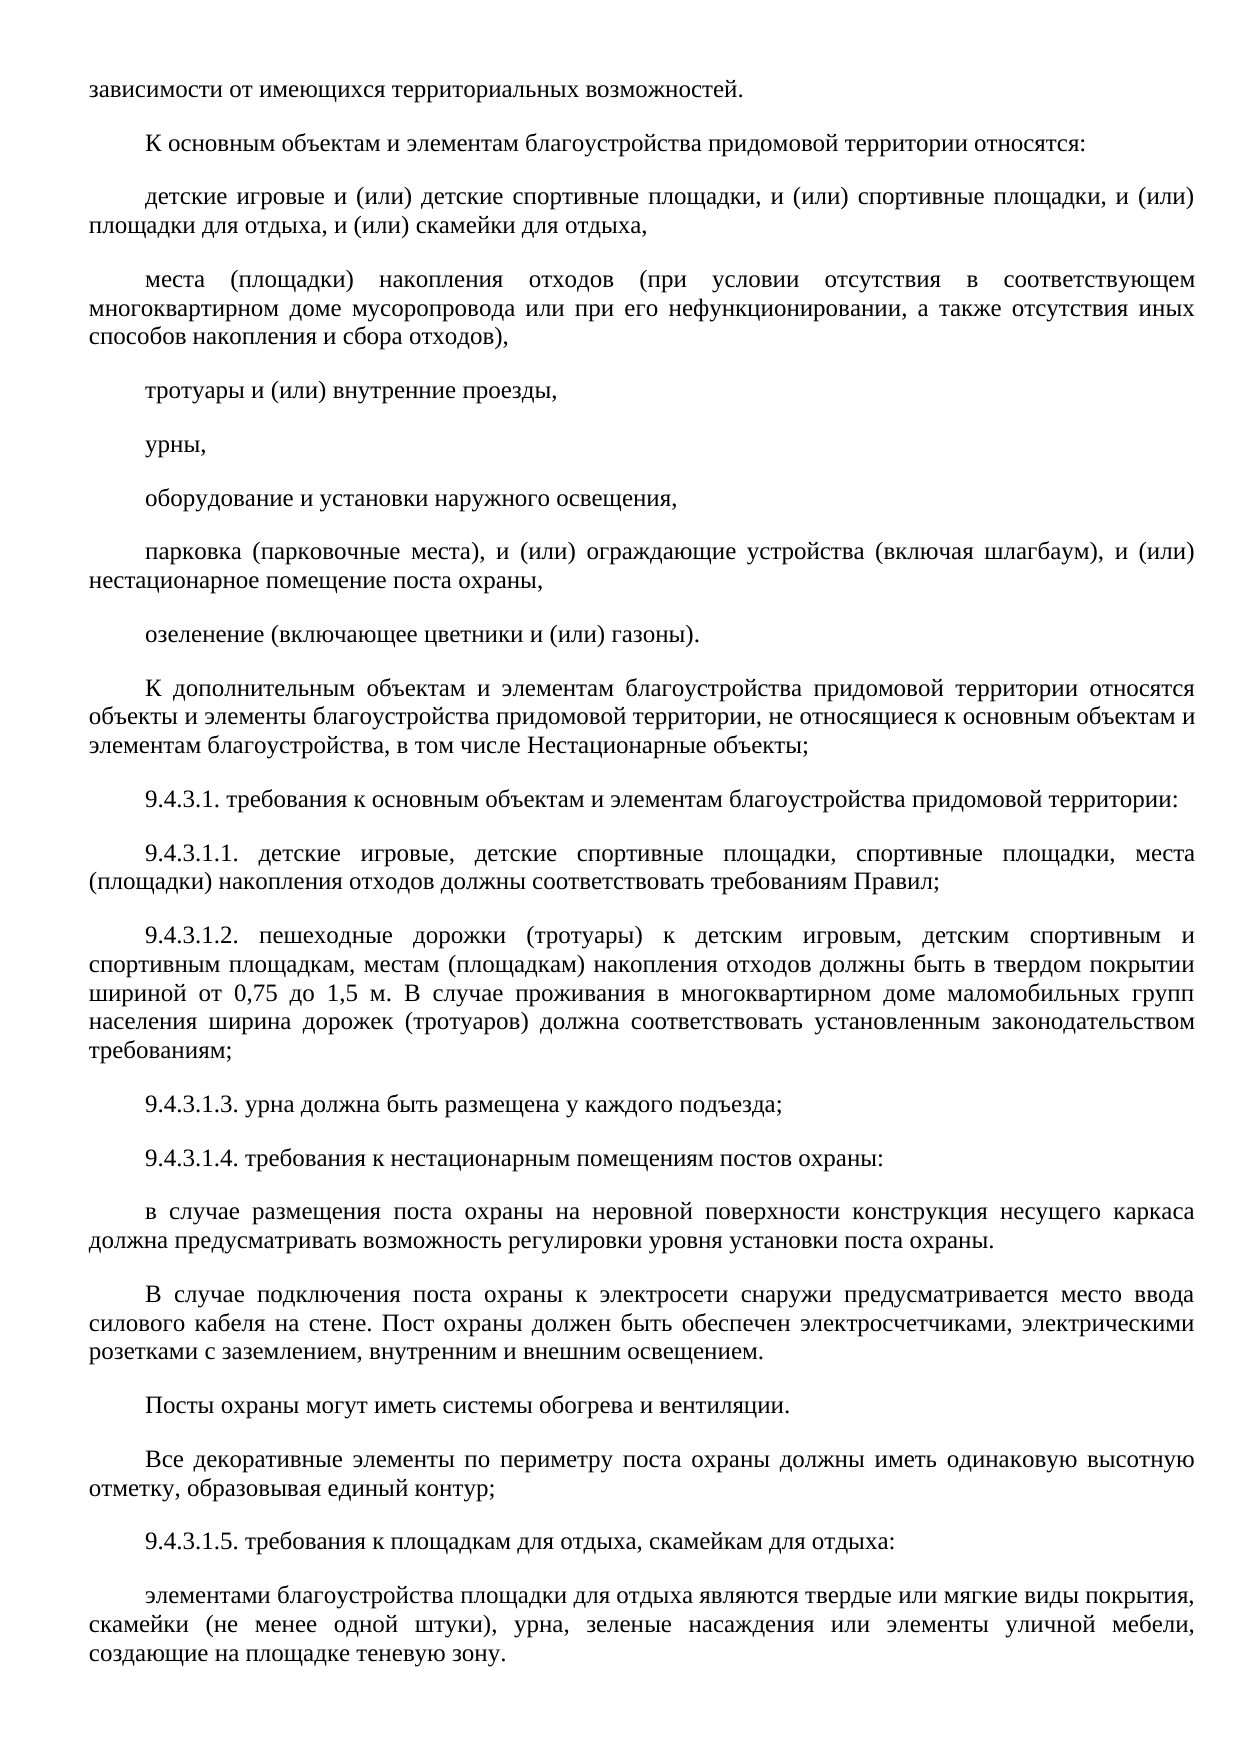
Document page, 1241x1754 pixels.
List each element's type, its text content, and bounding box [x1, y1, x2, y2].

text парковка (парковочные места), и (или) ограждающие устройства (включая шлагбаум), и (или) нестационарное помещение поста охраны, [89, 536, 1196, 594]
text Посты охраны могут иметь системы обогрева и вентиляции. [89, 1390, 1196, 1419]
text урны, [89, 429, 1196, 458]
text детские игровые и (или) детские спортивные площадки, и (или) спортивные площадки, и (или) площадки для отдыха, и (или) скамейки для отдыха, [89, 181, 1196, 239]
text оборудование и установки наружного освещения, [89, 483, 1196, 511]
text озеленение (включающее цветники и (или) газоны). [89, 619, 1196, 648]
text 9.4.3.1.2. пешеходные дорожки (тротуары) к детским игровым, детским спортивным и спортивным площадкам, местам (площадкам) накопления отходов должны быть в твердом покрытии шириной от 0,75 до 1,5 м. В случае проживания в многоквартирном доме маломобильных групп населения ширина дорожек (тротуаров) должна соответствовать установленным законодательством требованиям; [89, 920, 1196, 1064]
text К дополнительным объектам и элементам благоустройства придомовой территории относятся объекты и элементы благоустройства придомовой территории, не относящиеся к основным объектам и элементам благоустройства, в том числе Нестационарные объекты; [89, 673, 1196, 759]
text в случае размещения поста охраны на неровной поверхности конструкция несущего каркаса должна предусматривать возможность регулировки уровня установки поста охраны. [89, 1196, 1196, 1254]
text В случае подключения поста охраны к электросети снаружи предусматривается место ввода силового кабеля на стене. Пост охраны должен быть обеспечен электросчетчиками, электрическими розетками с заземлением, внутренним и внешним освещением. [89, 1279, 1196, 1365]
text места (площадки) накопления отходов (при условии отсутствия в соответствующем многоквартирном доме мусоропровода или при его нефункционировании, а также отсутствия иных способов накопления и сбора отходов), [89, 264, 1196, 350]
text К основным объектам и элементам благоустройства придомовой территории относятся: [89, 128, 1196, 156]
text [89, 74, 1196, 103]
text Все декоративные элементы по периметру поста охраны должны иметь одинаковую высотную отметку, образовывая единый контур; [89, 1444, 1196, 1501]
text 9.4.3.1.1. детские игровые, детские спортивные площадки, спортивные площадки, места (площадки) накопления отходов должны соответствовать требованиям Правил; [89, 838, 1196, 895]
text 9.4.3.1.4. требования к нестационарным помещениям постов охраны: [89, 1143, 1196, 1171]
text тротуары и (или) внутренние проезды, [89, 375, 1196, 404]
text 9.4.3.1. требования к основным объектам и элементам благоустройства придомовой территории: [89, 784, 1196, 813]
text 9.4.3.1.3. урна должна быть размещена у каждого подъезда; [89, 1089, 1196, 1118]
text 9.4.3.1.5. требования к площадкам для отдыха, скамейкам для отдыха: [89, 1526, 1196, 1555]
text элементами благоустройства площадки для отдыха являются твердые или мягкие виды покрытия, скамейки (не менее одной штуки), урна, зеленые насаждения или элементы уличной мебели, создающие на площадке теневую зону. [89, 1580, 1196, 1666]
